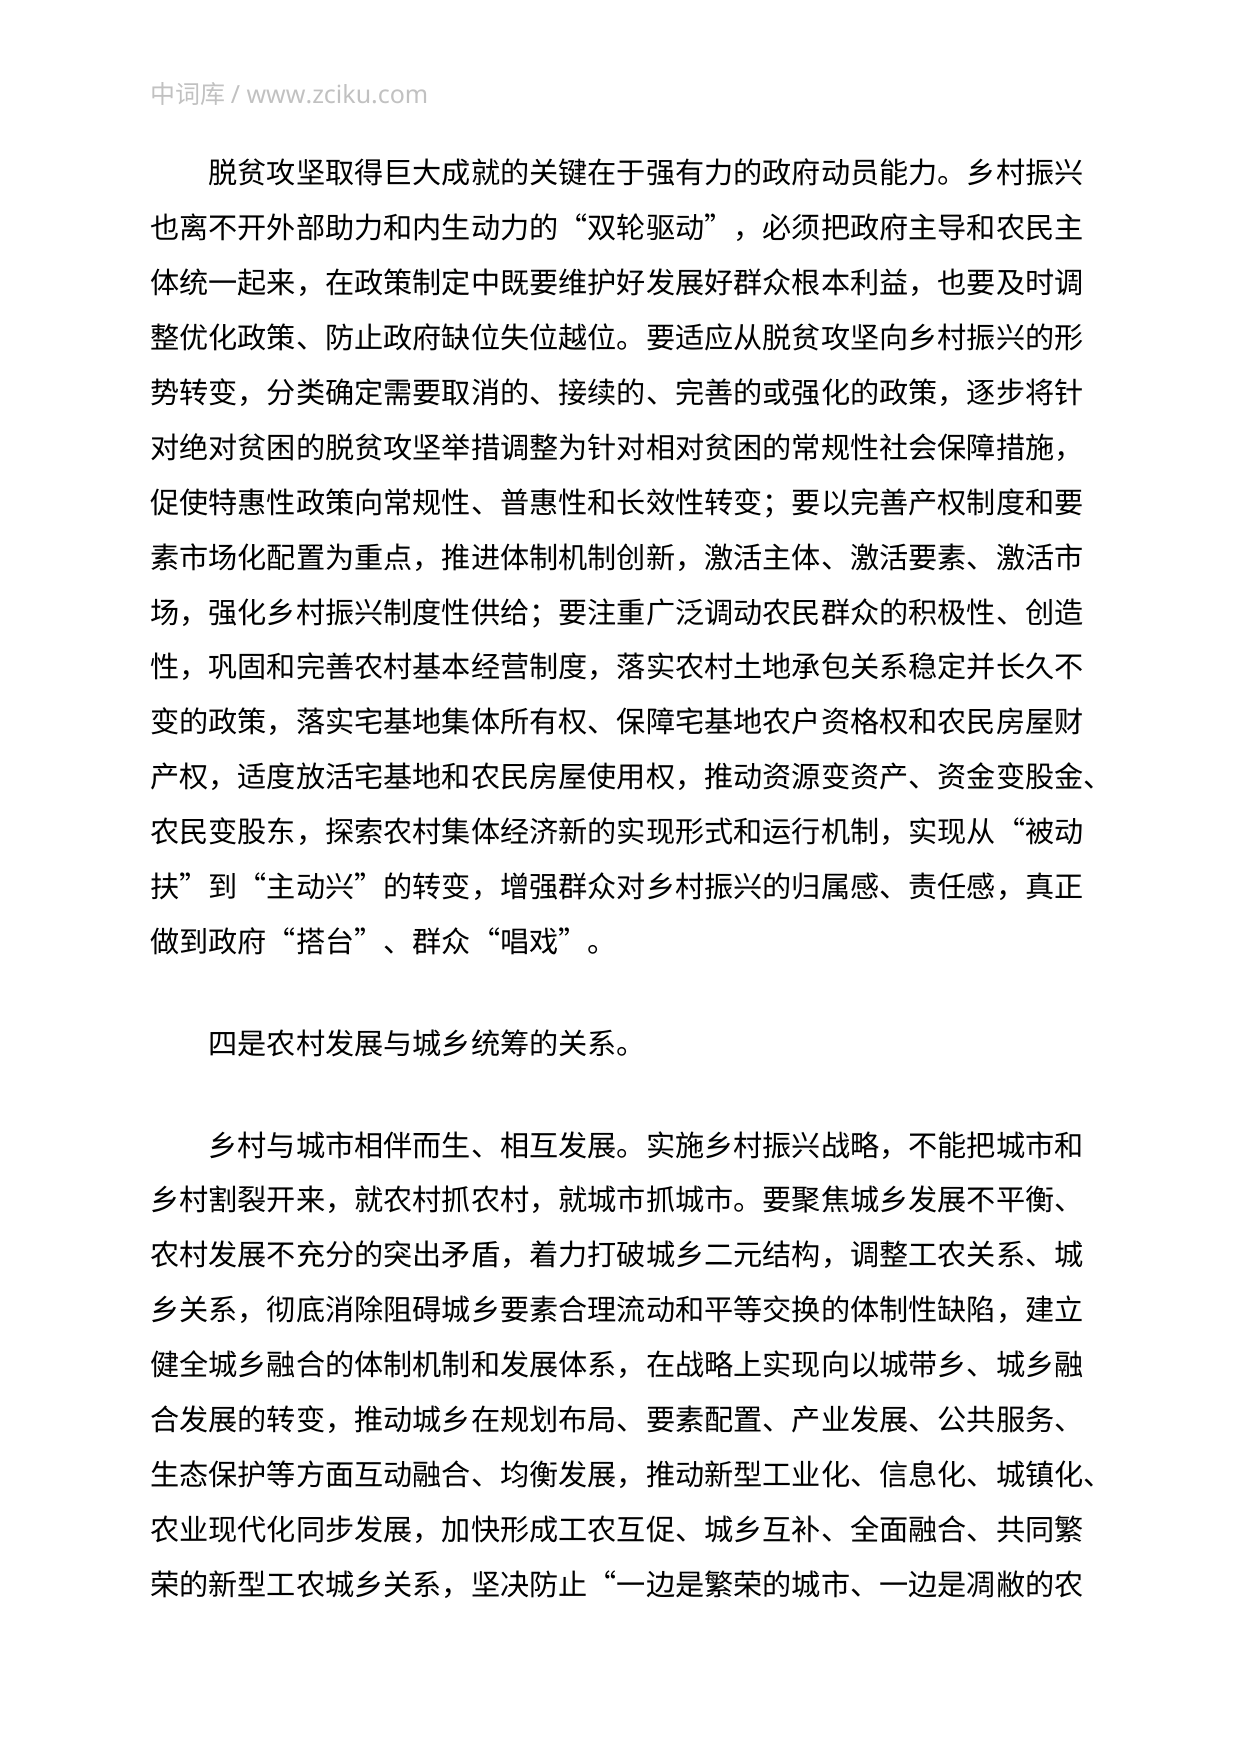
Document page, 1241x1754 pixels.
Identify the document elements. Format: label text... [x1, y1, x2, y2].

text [150, 1122, 1090, 1603]
text 脱贫攻坚取得巨大成就的关键在于强有力的政府动员能力。乡村振兴也离不开外部助力和内生动力的“双轮驱动”，必须把政府主导和农民主体统一起来，在政策制定中既要维护好发展好群众根本利益，也要及时调整优化政策、防止政府缺位失位越位。要适应从脱贫攻坚向乡村振兴的形势转变，分类确定需要取消的、接续的、完善的或强化的政策，逐步将针对绝对贫困的脱贫攻坚举措调整为针对相对贫困的常规性社会保障措施，促使特惠性政策向常规性、普惠性和长效性转变；要以完善产权制度和要素市场化配置为重点，推进体制机制创新，激活主体、激活要素、激活市场，强化乡村振兴制度性供给；要注重广泛调动农民群众的积极性、创造性，巩固和完善农村基本经营制度，落实农村土地承包关系稳定并长久不变的政策，落实宅基地集体所有权、保障宅基地农户资格权和农民房屋财产权，适度放活宅基地和农民房屋使用权，推动资源变资产、资金变股金、农民变股东，探索农村集体经济新的实现形式和运行机制，实现从“被动扶”到“主动兴”的转变，增强群众对乡村振兴的归属感、责任感，真正做到政府“搭台”、群众“唱戏”。 [150, 150, 1090, 961]
text 四是农村发展与城乡统筹的关系。 [150, 1020, 1090, 1063]
